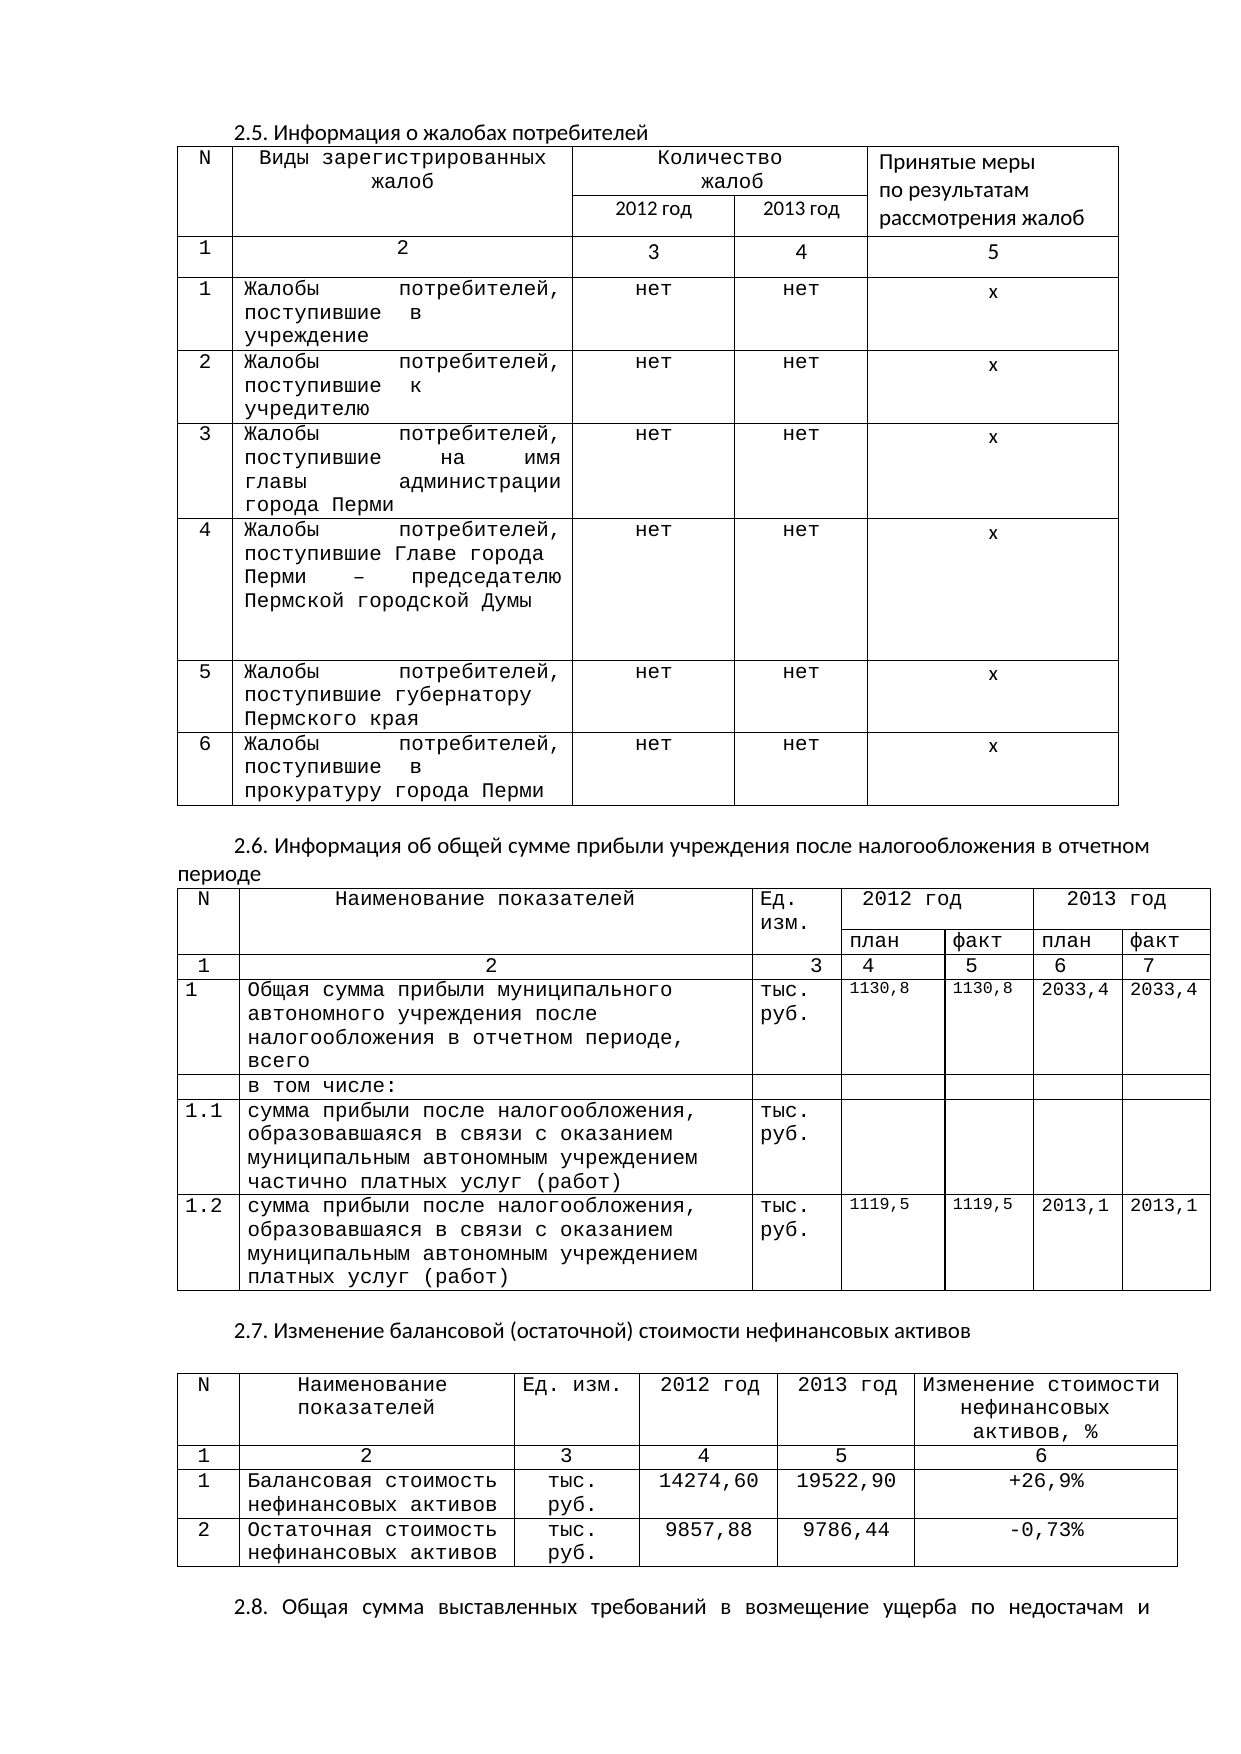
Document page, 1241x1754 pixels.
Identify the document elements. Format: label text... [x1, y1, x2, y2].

table_cell 4 [735, 237, 867, 277]
table_header Ед. изм. [515, 1374, 639, 1444]
table_cell Общая сумма прибыли муниципального автономного учреждения после налогообложения в отчетном периоде, всего [240, 980, 752, 1074]
table_cell сумма прибыли после налогообложения, образовавшаяся в связи с оказанием муниципальным автономным учреждением частично платных услуг (работ) [240, 1100, 752, 1194]
table_header 2013 год [1034, 889, 1210, 929]
table_header Количество жалоб [573, 147, 867, 194]
table_cell х [868, 278, 1118, 350]
table_cell -0,73% [915, 1519, 1177, 1566]
table_cell тыс. руб. [753, 980, 841, 1074]
table_cell х [868, 519, 1118, 659]
table_cell 2033,4 [1034, 980, 1122, 1074]
table_header 2013 год [778, 1374, 914, 1444]
table_cell 2 [240, 955, 752, 978]
table_cell 3 [573, 237, 734, 277]
table_cell нет [735, 278, 867, 350]
table_cell [842, 1100, 944, 1194]
table_cell х [868, 351, 1118, 422]
table_cell Жалобы потребителей, поступившие к учредителю [233, 351, 572, 422]
table_cell Жалобы потребителей, поступившие на имя главы администрации города Перми [233, 424, 572, 518]
table_cell нет [735, 661, 867, 732]
table_cell 14274,60 [640, 1470, 777, 1517]
table_cell 5 [178, 661, 232, 732]
text 2.5. Информация о жалобах потребителей [177, 118, 1152, 146]
table_cell тыс. руб. [515, 1470, 639, 1517]
table_cell 3 [178, 424, 232, 518]
table_cell [842, 1075, 944, 1099]
table_cell факт [946, 930, 1033, 954]
table_cell 2013,1 [1034, 1195, 1122, 1290]
table_cell х [868, 733, 1118, 805]
table_cell 1 [178, 955, 239, 978]
table_cell [946, 1100, 1033, 1194]
table_cell нет [573, 519, 734, 659]
table_cell 4 [640, 1446, 777, 1469]
table_cell [946, 1075, 1033, 1099]
table_cell [753, 1075, 841, 1099]
table_cell 1119,5 [842, 1195, 944, 1290]
table_cell 1130,8 [842, 980, 944, 1074]
table_cell 9786,44 [778, 1519, 914, 1566]
table_cell 2013,1 [1123, 1195, 1210, 1290]
table_cell план [842, 930, 944, 954]
text 2.6. Информация об общей сумме прибыли учреждения после налогообложения в отчетном периоде [177, 831, 1152, 887]
text 2.7. Изменение балансовой (остаточной) стоимости нефинансовых активов [177, 1316, 1152, 1344]
table_cell [1123, 1100, 1210, 1194]
table_cell нет [573, 661, 734, 732]
table_cell 5 [778, 1446, 914, 1469]
table_cell факт [1123, 930, 1210, 954]
table_cell тыс. руб. [515, 1519, 639, 1566]
table_cell нет [735, 351, 867, 422]
table_cell [1123, 1075, 1210, 1099]
table_cell 1 [178, 1446, 239, 1469]
table_header Принятые меры по результатам рассмотрения жалоб [868, 147, 1118, 236]
table_cell сумма прибыли после налогообложения, образовавшаяся в связи с оказанием муниципальным автономным учреждением платных услуг (работ) [240, 1195, 752, 1290]
table_cell [178, 1075, 239, 1099]
table_cell Остаточная стоимость нефинансовых активов [240, 1519, 514, 1566]
table_cell 1 [178, 1470, 239, 1517]
table_cell 1.1 [178, 1100, 239, 1194]
table_header N [178, 889, 239, 954]
table_cell 2033,4 [1123, 980, 1210, 1074]
table_cell 3 [515, 1446, 639, 1469]
table_header N [178, 1374, 239, 1444]
table_cell [1034, 1100, 1122, 1194]
table_cell 3 [753, 955, 841, 978]
table_header Изменение стоимости нефинансовых активов, % [915, 1374, 1177, 1444]
table_header Наименование показателей [240, 1374, 514, 1444]
table_cell 7 [1123, 955, 1210, 978]
table_cell нет [735, 733, 867, 805]
table_cell нет [573, 351, 734, 422]
table_cell Жалобы потребителей, поступившие в учреждение [233, 278, 572, 350]
table_cell Жалобы потребителей, поступившие губернатору Пермского края [233, 661, 572, 732]
table_cell 4 [178, 519, 232, 659]
table_cell нет [573, 733, 734, 805]
table_cell 1130,8 [946, 980, 1033, 1074]
table_cell 5 [946, 955, 1033, 978]
table_cell 1 [178, 278, 232, 350]
table_header N [178, 147, 232, 236]
table_cell 5 [868, 237, 1118, 277]
table_cell 2 [233, 237, 572, 277]
table_cell 2012 год [573, 196, 734, 236]
table_cell х [868, 424, 1118, 518]
table_cell 6 [915, 1446, 1177, 1469]
table_cell в том числе: [240, 1075, 752, 1099]
table_cell 2013 год [735, 196, 867, 236]
table_header 2012 год [640, 1374, 777, 1444]
table_cell 1 [178, 980, 239, 1074]
table_cell 1119,5 [946, 1195, 1033, 1290]
table_cell х [868, 661, 1118, 732]
table_cell нет [735, 519, 867, 659]
table_cell нет [735, 424, 867, 518]
table_cell нет [573, 278, 734, 350]
table_cell 19522,90 [778, 1470, 914, 1517]
table_cell тыс. руб. [753, 1195, 841, 1290]
table_header 2012 год [842, 889, 1033, 929]
table_cell нет [573, 424, 734, 518]
table_cell Жалобы потребителей, поступившие Главе города Перми – председателю Пермской городской Думы [233, 519, 572, 659]
table_cell 2 [178, 1519, 239, 1566]
table_cell Балансовая стоимость нефинансовых активов [240, 1470, 514, 1517]
table_cell [1034, 1075, 1122, 1099]
table_cell 9857,88 [640, 1519, 777, 1566]
table_cell план [1034, 930, 1122, 954]
table_cell Жалобы потребителей, поступившие в прокуратуру города Перми [233, 733, 572, 805]
table_header Виды зарегистрированных жалоб [233, 147, 572, 236]
table_cell 1.2 [178, 1195, 239, 1290]
table_cell 2 [178, 351, 232, 422]
table_header Наименование показателей [240, 889, 752, 954]
table_cell 2 [240, 1446, 514, 1469]
table_cell 1 [178, 237, 232, 277]
table_cell тыс. руб. [753, 1100, 841, 1194]
table_header Ед. изм. [753, 889, 841, 954]
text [177, 1592, 1152, 1620]
table_cell 6 [1034, 955, 1122, 978]
table_cell 6 [178, 733, 232, 805]
table_cell 4 [842, 955, 944, 978]
table_cell +26,9% [915, 1470, 1177, 1517]
